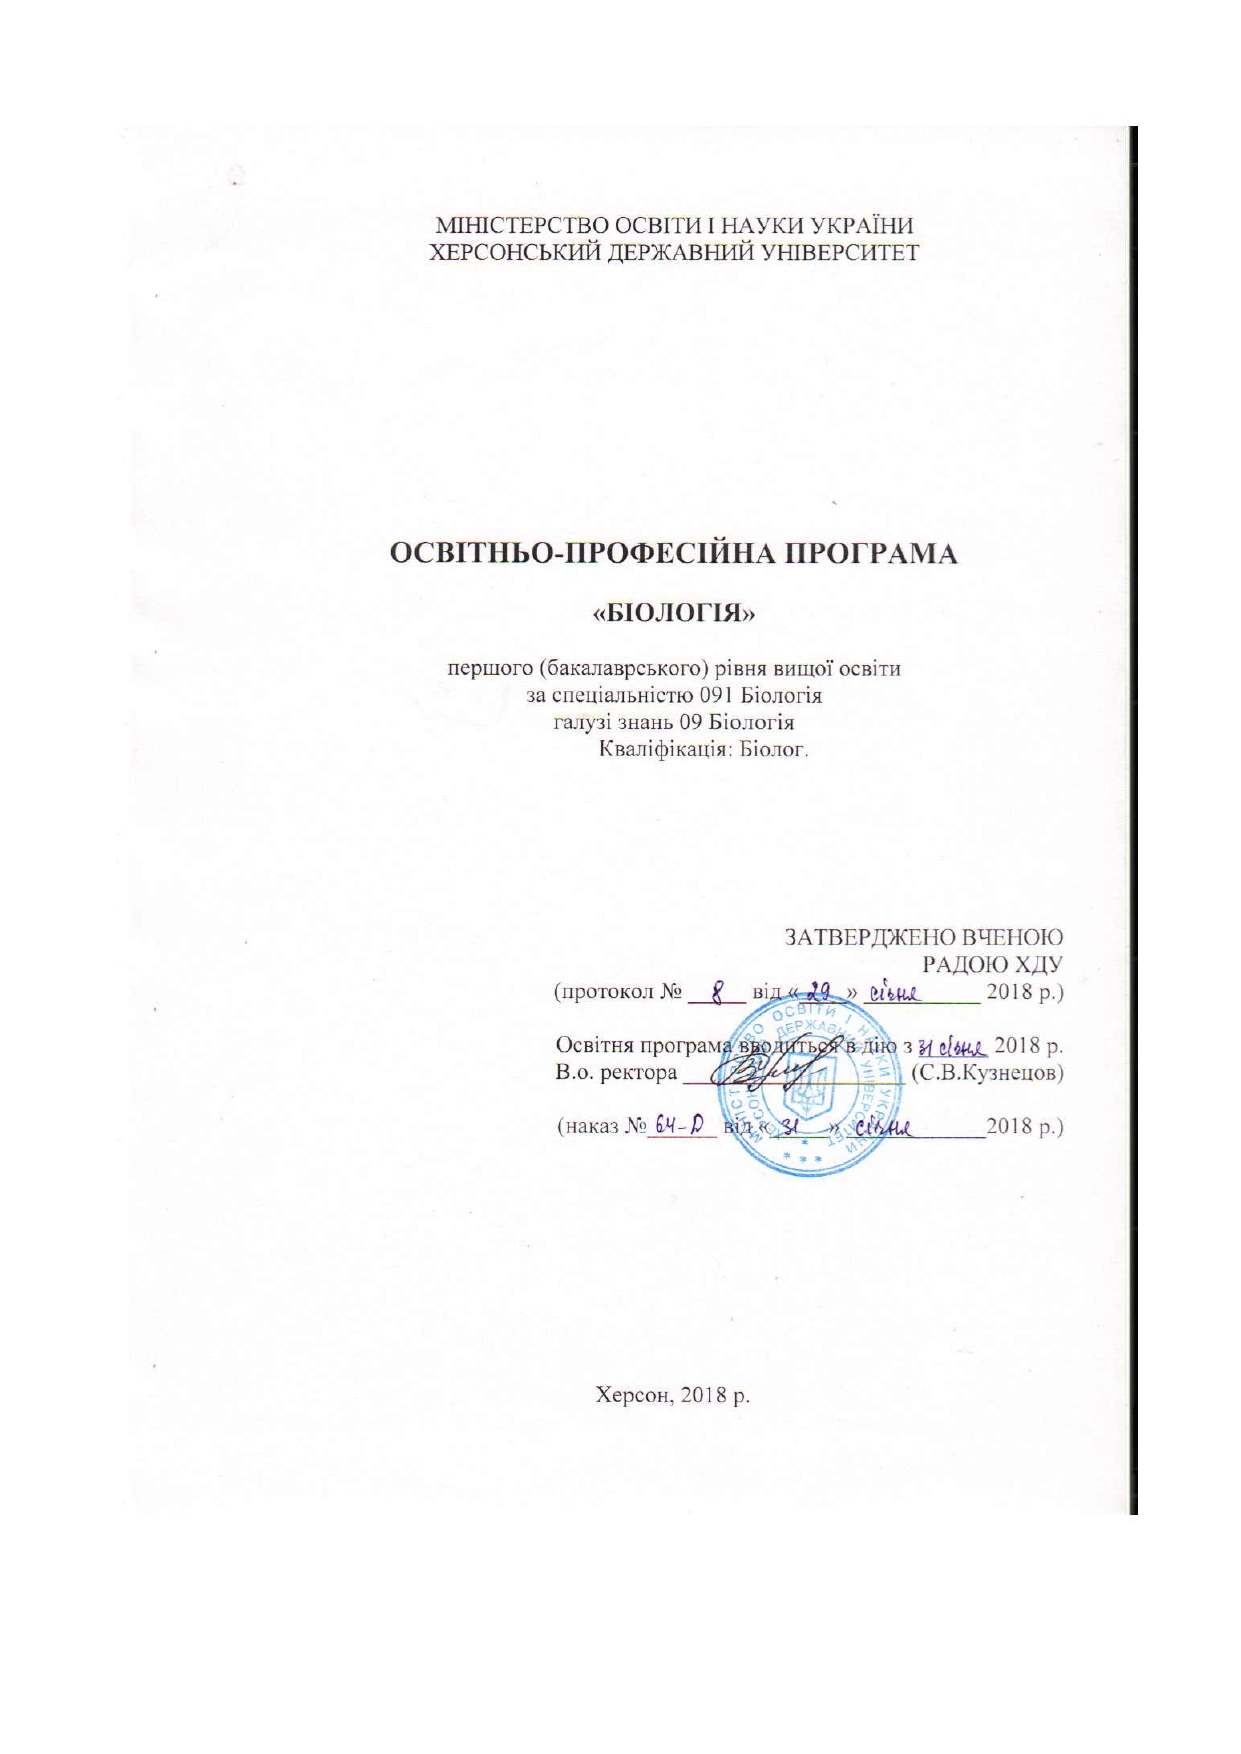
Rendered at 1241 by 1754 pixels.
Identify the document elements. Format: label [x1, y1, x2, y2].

picture [116, 118, 1138, 1522]
